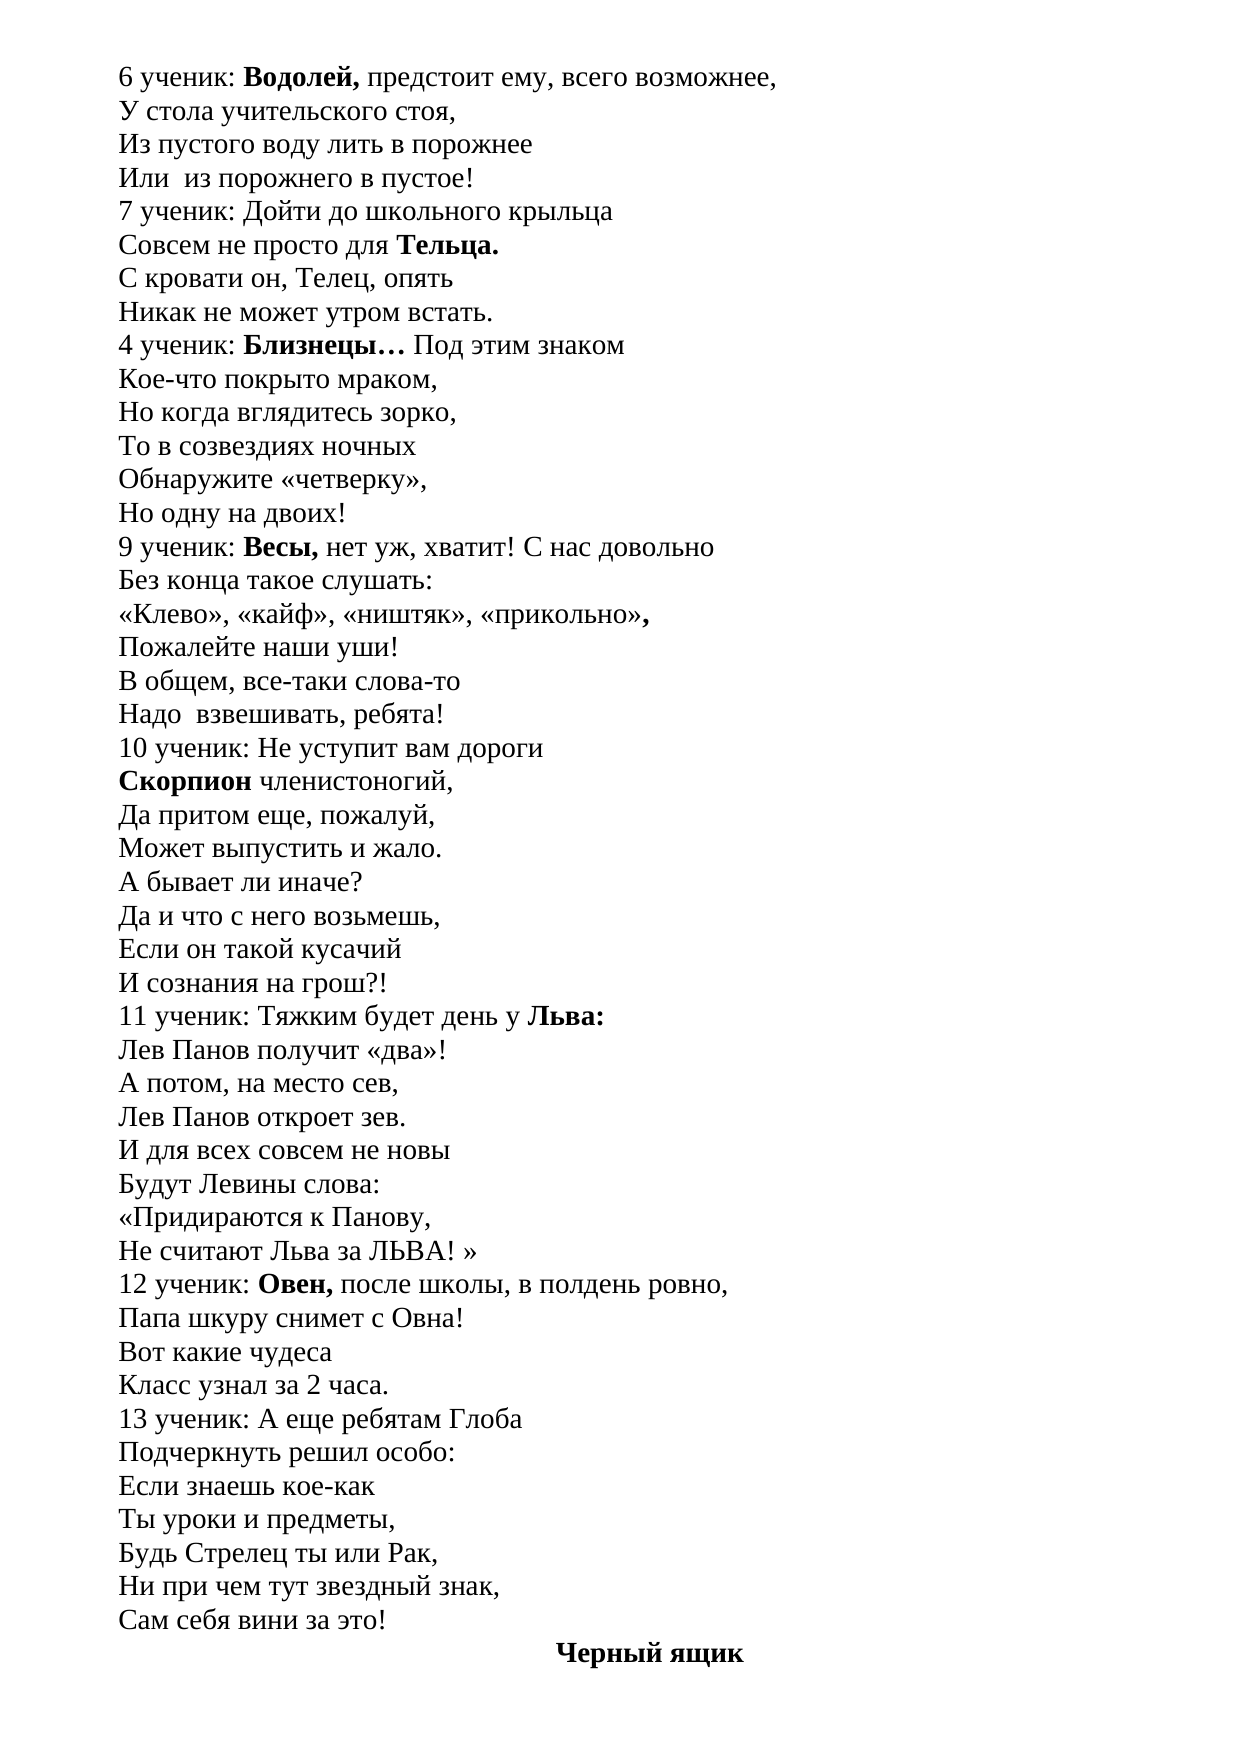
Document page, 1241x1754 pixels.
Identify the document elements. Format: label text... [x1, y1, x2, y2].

list Никак не может утром встать. [118, 294, 1181, 327]
list Кое-что покрыто мраком, [118, 361, 1181, 394]
list А потом, на место сев, [118, 1065, 1181, 1099]
list У стола учительского стоя, [118, 93, 1181, 126]
list «Придираются к Панову, [118, 1199, 1181, 1233]
list Ни при чем тут звездный знак, [118, 1568, 1181, 1602]
list С кровати он, Телец, опять [118, 260, 1181, 294]
list 13 ученик: А еще ребятам Глоба [118, 1401, 1181, 1434]
list Да и что с него возьмешь, [118, 898, 1181, 931]
list 6 ученик: Водолей, предстоит ему, всего возможнее, [118, 59, 1181, 93]
list «Клево», «кайф», «ништяк», «прикольно», [118, 596, 1181, 629]
list 7 ученик: Дойти до школьного крыльца [118, 193, 1181, 227]
list 12 ученик: Овен, после школы, в полдень ровно, [118, 1267, 1181, 1300]
list Если знаешь кое-как [118, 1468, 1181, 1501]
list Совсем не просто для Тельца. [118, 227, 1181, 260]
list Сам себя вини за это! [118, 1602, 1181, 1636]
list Или из порожнего в пустое! [118, 160, 1181, 193]
list Лев Панов получит «два»! [118, 1032, 1181, 1065]
list То в созвездиях ночных [118, 428, 1181, 462]
list В общем, все-таки слова-то [118, 663, 1181, 696]
list Класс узнал за 2 часа. [118, 1367, 1181, 1401]
list 11 ученик: Тяжким будет день у Льва: [118, 998, 1181, 1032]
list Обнаружите «четверку», [118, 462, 1181, 495]
list Если он такой кусачий [118, 931, 1181, 965]
list 4 ученик: Близнецы… Под этим знаком [118, 327, 1181, 361]
list Может выпустить и жало. [118, 831, 1181, 864]
list Но одну на двоих! [118, 495, 1181, 529]
list И для всех совсем не новы [118, 1132, 1181, 1166]
list Надо взвешивать, ребята! [118, 696, 1181, 730]
list А бывает ли иначе? [118, 864, 1181, 898]
text Черный ящик [118, 1636, 1181, 1669]
list Но когда вглядитесь зорко, [118, 394, 1181, 428]
list Вот какие чудеса [118, 1334, 1181, 1367]
list И сознания на грош?! [118, 965, 1181, 998]
list Пожалейте наши уши! [118, 629, 1181, 663]
list Будут Левины слова: [118, 1166, 1181, 1199]
list Из пустого воду лить в порожнее [118, 126, 1181, 160]
list Лев Панов откроет зев. [118, 1099, 1181, 1132]
list Будь Стрелец ты или Рак, [118, 1535, 1181, 1568]
list 9 ученик: Весы, нет уж, хватит! С нас довольно [118, 529, 1181, 562]
list Скорпион членистоногий, [118, 763, 1181, 797]
list Подчеркнуть решил особо: [118, 1434, 1181, 1468]
list Ты уроки и предметы, [118, 1501, 1181, 1535]
list Да притом еще, пожалуй, [118, 797, 1181, 831]
list Папа шкуру снимет с Овна! [118, 1300, 1181, 1334]
list Не считают Льва за ЛЬВА! » [118, 1233, 1181, 1267]
list 10 ученик: Не уступит вам дороги [118, 730, 1181, 763]
list Без конца такое слушать: [118, 562, 1181, 596]
